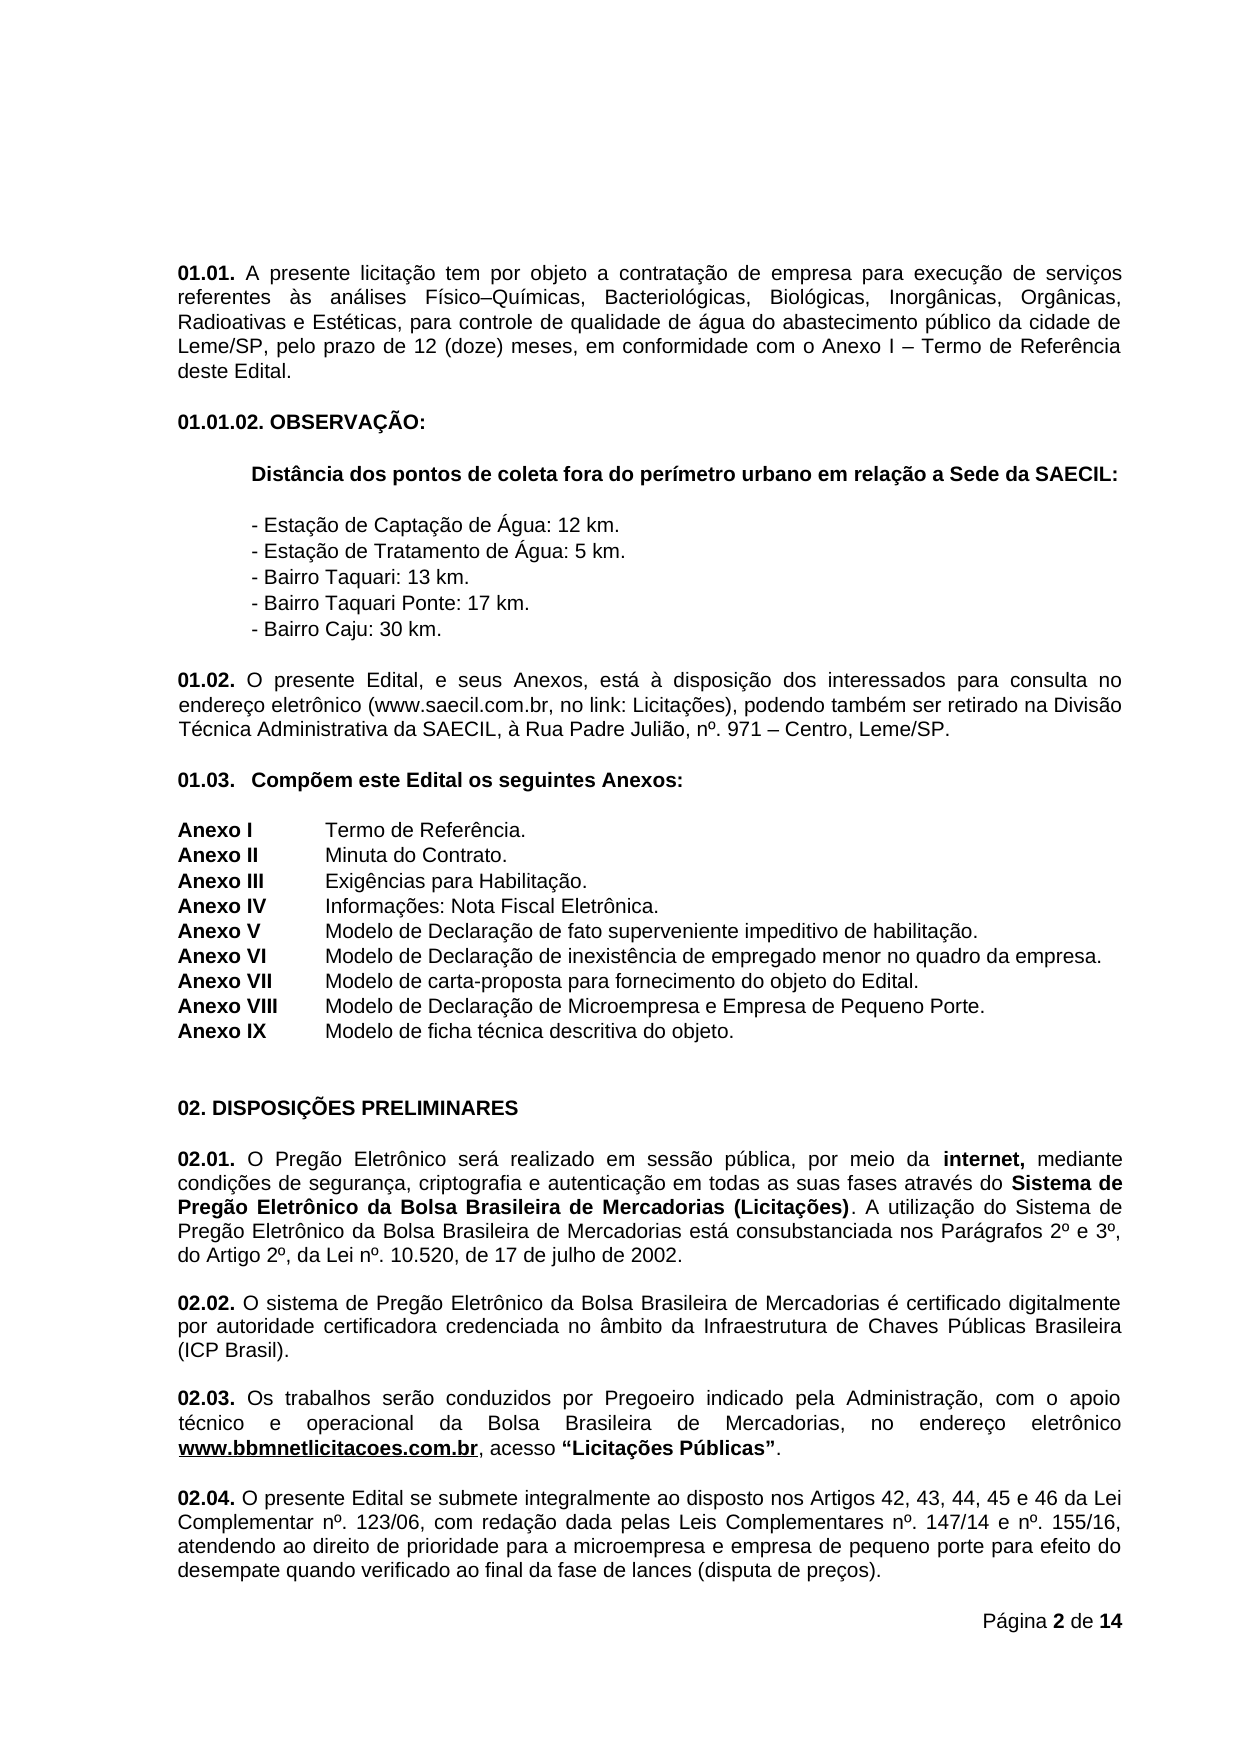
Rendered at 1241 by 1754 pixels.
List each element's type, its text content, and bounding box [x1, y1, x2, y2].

text Anexo IX Modelo de ficha técnica descritiva do objeto. [177, 1019, 1123, 1043]
text - Estação de Tratamento de Água: 5 km. [178, 539, 1084, 563]
text Anexo IV Informações: Nota Fiscal Eletrônica. [177, 893, 1123, 917]
text Anexo VIII Modelo de Declaração de Microempresa e Empresa de Pequeno Porte. [177, 994, 1123, 1018]
text 02.02. O sistema de Pregão Eletrônico da Bolsa Brasileira de Mercadorias é certificado digitalmente por autoridade certificadora credenciada no âmbito da Infraestrutura de Chaves Públicas Brasileira (ICP Brasil). [177, 1290, 1123, 1362]
text Anexo V Modelo de Declaração de fato superveniente impeditivo de habilitação. [177, 919, 1123, 943]
text - Bairro Taquari: 13 km. [178, 565, 1084, 589]
text 01.01.02. OBSERVAÇÃO: [177, 410, 1123, 434]
text - Bairro Caju: 30 km. [178, 616, 1084, 640]
text Anexo III Exigências para Habilitação. [177, 868, 1123, 892]
text 02.03. Os trabalhos serão conduzidos por Pregoeiro indicado pela Administração, com o apoio técnico e operacional da Bolsa Brasileira de Mercadorias, no endereço eletrônico www.bbmnetlicitacoes.com.br, acesso “Licitações Públicas”. [177, 1386, 1122, 1459]
text - Bairro Taquari Ponte: 17 km. [178, 591, 1084, 614]
text 01.02. O presente Edital, e seus Anexos, está à disposição dos interessados para consulta no endereço eletrônico (www.saecil.com.br, no link: Licitações), podendo também ser retirado na Divisão Técnica Administrativa da SAECIL, à Rua Padre Julião, nº. 971 – Centro, Leme/SP. [177, 668, 1123, 741]
text - Estação de Captação de Água: 12 km. [178, 513, 1084, 537]
text 02.01. O Pregão Eletrônico será realizado em sessão pública, por meio da internet, mediante condições de segurança, criptografia e autenticação em todas as suas fases através do Sistema de Pregão Eletrônico da Bolsa Brasileira de Mercadorias (Licitações). A utilização do Sistema de Pregão Eletrônico da Bolsa Brasileira de Mercadorias está consubstanciada nos Parágrafos 2º e 3º, do Artigo 2º, da Lei nº. 10.520, de 17 de julho de 2002. [177, 1147, 1123, 1266]
text Distância dos pontos de coleta fora do perímetro urbano em relação a Sede da SAECIL: [178, 461, 1123, 485]
text Anexo I Termo de Referência. [177, 818, 1123, 842]
list Compõem este Edital os seguintes Anexos: [177, 768, 1123, 792]
text Anexo II Minuta do Contrato. [177, 843, 1123, 867]
subtitle 02. DISPOSIÇÕES PRELIMINARES [177, 1096, 1123, 1120]
text 01.01. A presente licitação tem por objeto a contratação de empresa para execução de serviços referentes às análises Físico–Químicas, Bacteriológicas, Biológicas, Inorgânicas, Orgânicas, Radioativas e Estéticas, para controle de qualidade de água do abastecimento público da cidade de Leme/SP, pelo prazo de 12 (doze) meses, em conformidade com o Anexo I – Termo de Referência deste Edital. [177, 260, 1123, 383]
text 02.04. O presente Edital se submete integralmente ao disposto nos Artigos 42, 43, 44, 45 e 46 da Lei Complementar nº. 123/06, com redação dada pelas Leis Complementares nº. 147/14 e nº. 155/16, atendendo ao direito de prioridade para a microempresa e empresa de pequeno porte para efeito do desempate quando verificado ao final da fase de lances (disputa de preços). [177, 1486, 1123, 1581]
text Anexo VII Modelo de carta-proposta para fornecimento do objeto do Edital. [177, 969, 1123, 993]
text Anexo VI Modelo de Declaração de inexistência de empregado menor no quadro da empresa. [177, 944, 1123, 968]
